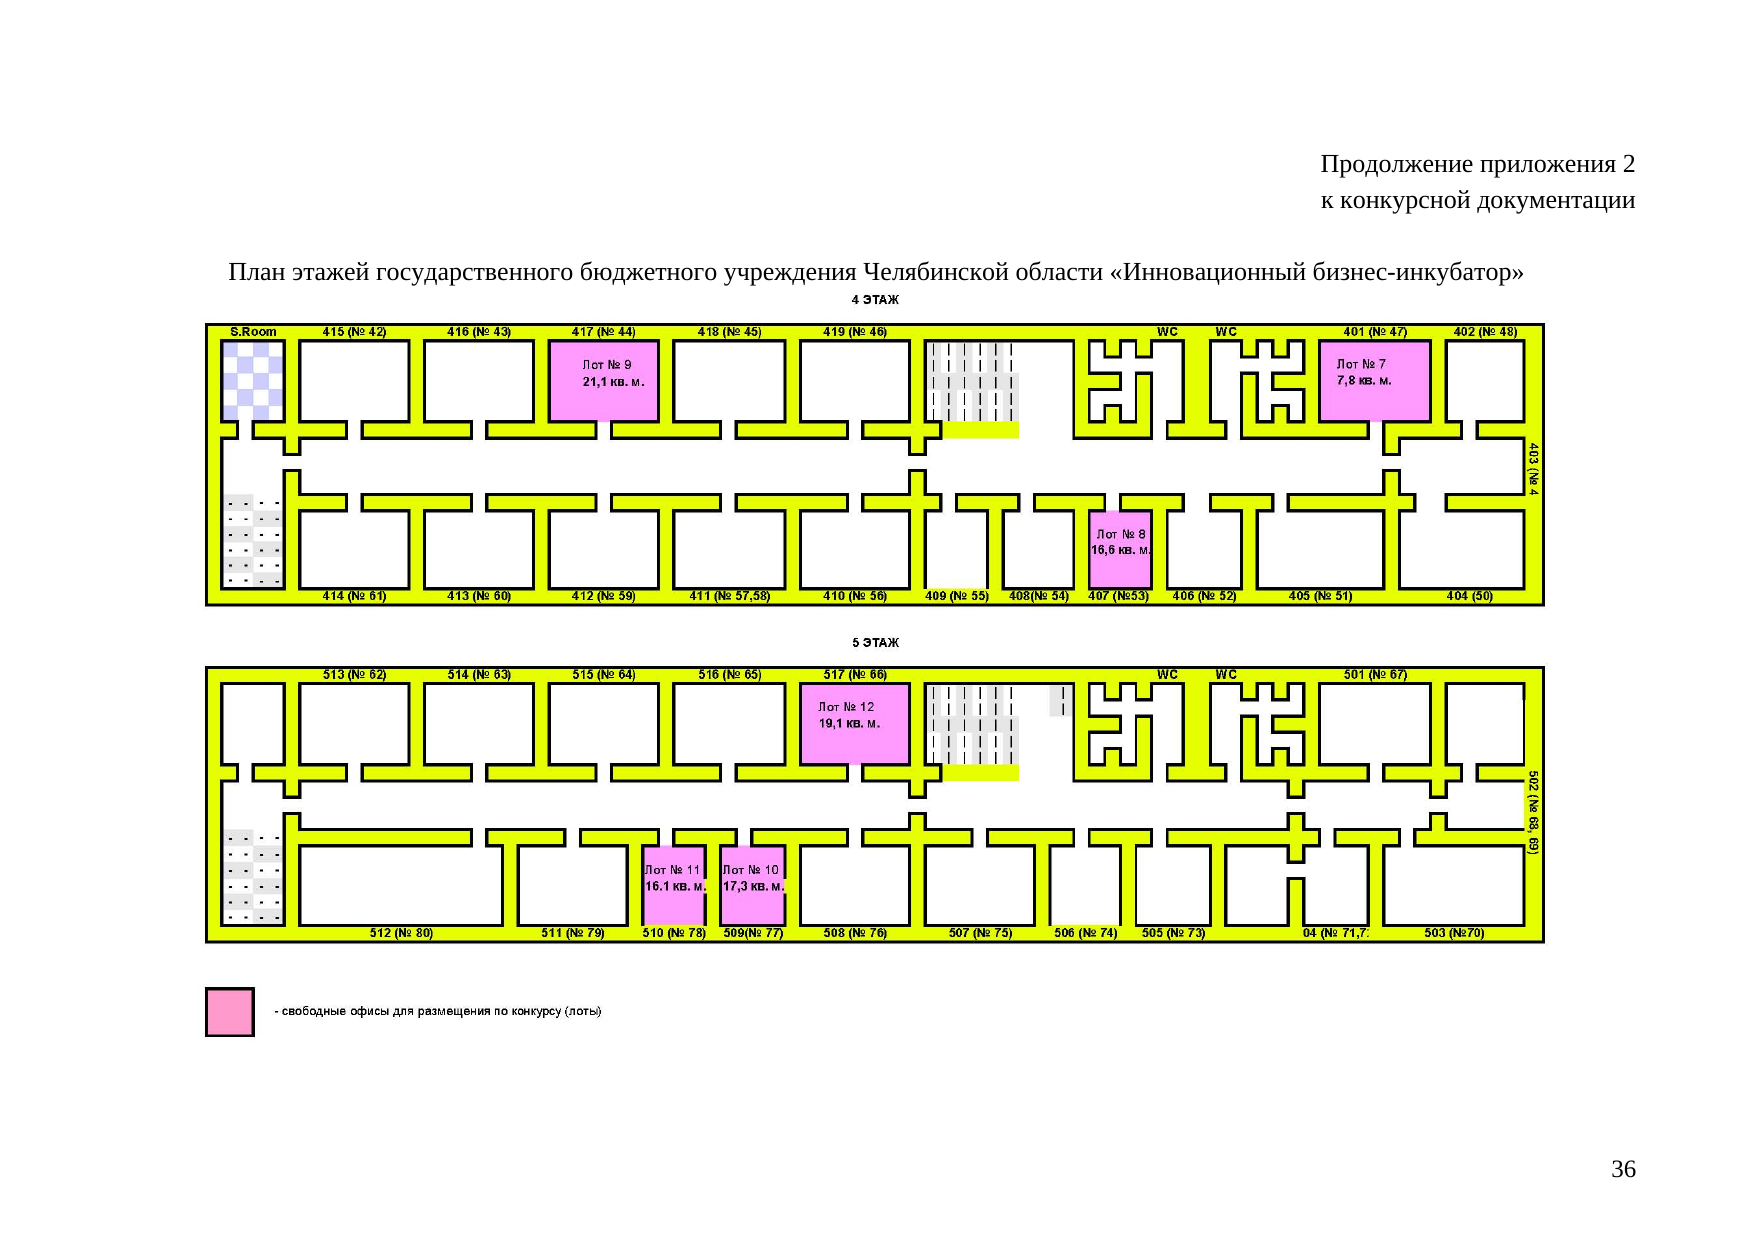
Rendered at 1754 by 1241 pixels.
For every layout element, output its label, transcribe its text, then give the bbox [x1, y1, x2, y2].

picture [197, 292, 1557, 1048]
text к конкурсной документации [118, 184, 1636, 214]
text Продолжение приложения 2 [118, 148, 1636, 178]
text План этажей государственного бюджетного учреждения Челябинской области «Инновационный бизнес-инкубатор» [118, 256, 1636, 286]
